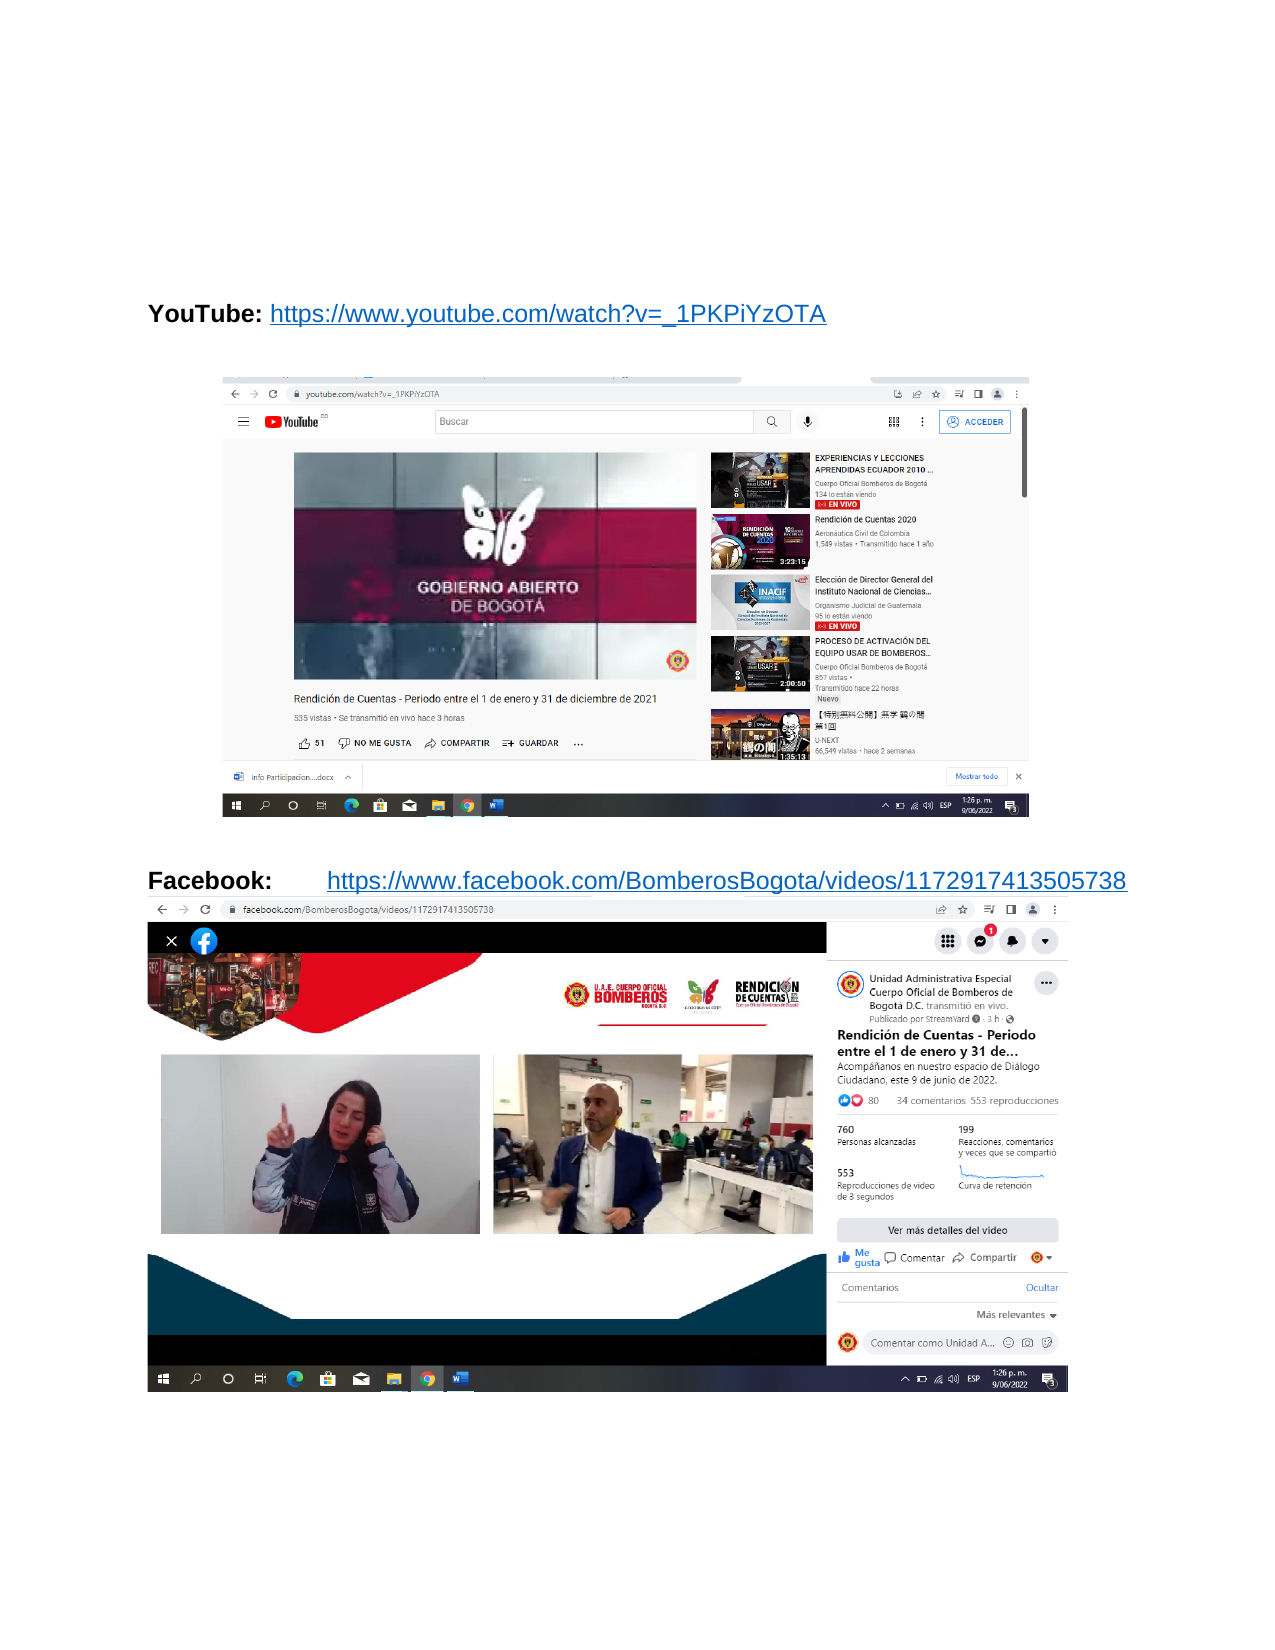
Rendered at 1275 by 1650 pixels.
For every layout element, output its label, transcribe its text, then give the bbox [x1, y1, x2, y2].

text YouTube: https://www.youtube.com/watch?v=_1PKPiYzOTA [148, 299, 1127, 327]
picture [147, 896, 1068, 1392]
picture [222, 377, 1029, 817]
